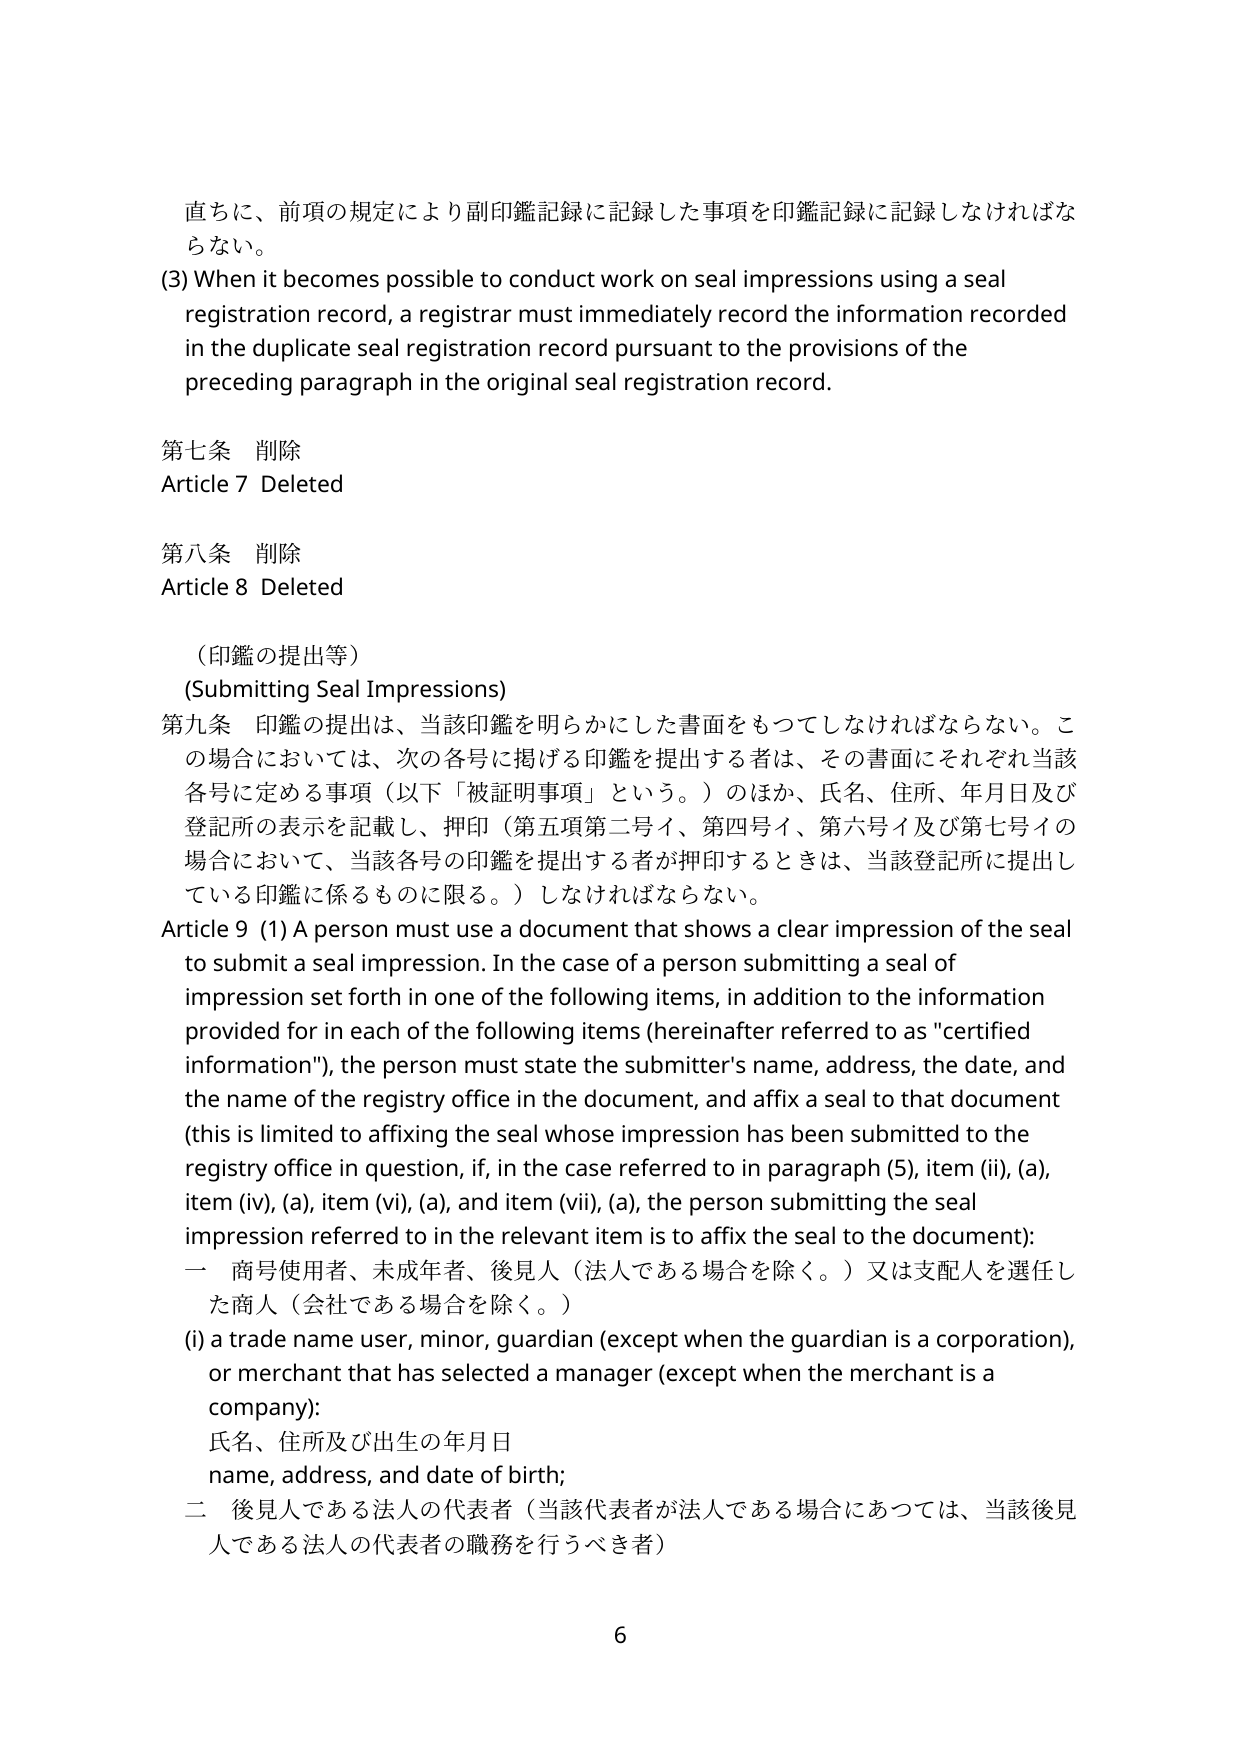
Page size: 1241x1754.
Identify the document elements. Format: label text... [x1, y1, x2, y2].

text 第八条 削除 [161, 535, 1079, 569]
text Article 9 (1) A person must use a document that shows a clear impression of the seal to submit a seal impression. In the case of a person submitting a seal of impression set forth in one of the following items, in addition to the information provided for in each of the following items (hereinafter referred to as "certified information"), the person must state the submitter's name, address, the date, and the name of the registry office in the document, and affix a seal to that document (this is limited to affixing the seal whose impression has been submitted to the registry office in question, if, in the case referred to in paragraph (5), item (ii), (a), item (iv), (a), item (vi), (a), and item (vii), (a), the person submitting the seal impression referred to in the relevant item is to affix the seal to the document): [161, 911, 1079, 1253]
text 氏名、住所及び出生の年月日 [207, 1424, 1079, 1458]
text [161, 194, 1079, 262]
text Article 8 Deleted [161, 569, 1079, 604]
text (i) a trade name user, minor, guardian (except when the guardian is a corporation), or merchant that has selected a manager (except when the merchant is a company): [184, 1321, 1079, 1424]
text 第七条 削除 [161, 433, 1079, 467]
text 第九条 印鑑の提出は、当該印鑑を明らかにした書面をもつてしなければならない。この場合においては、次の各号に掲げる印鑑を提出する者は、その書面にそれぞれ当該各号に定める事項（以下「被証明事項」という。）のほか、氏名、住所、年月日及び登記所の表示を記載し、押印（第五項第二号イ、第四号イ、第六号イ及び第七号イの場合において、当該各号の印鑑を提出する者が押印するときは、当該登記所に提出している印鑑に係るものに限る。）しなければならない。 [161, 706, 1079, 911]
text (3) When it becomes possible to conduct work on seal impressions using a seal registration record, a registrar must immediately record the information recorded in the duplicate seal registration record pursuant to the provisions of the preceding paragraph in the original seal registration record. [161, 262, 1079, 399]
text 一 商号使用者、未成年者、後見人（法人である場合を除く。）又は支配人を選任した商人（会社である場合を除く。） [184, 1253, 1079, 1321]
text (Submitting Seal Impressions) [184, 672, 1079, 706]
text Article 7 Deleted [161, 467, 1079, 501]
text name, address, and date of birth; [207, 1458, 1079, 1492]
text （印鑑の提出等） [184, 638, 1079, 672]
text 二 後見人である法人の代表者（当該代表者が法人である場合にあつては、当該後見人である法人の代表者の職務を行うべき者） [184, 1492, 1079, 1560]
